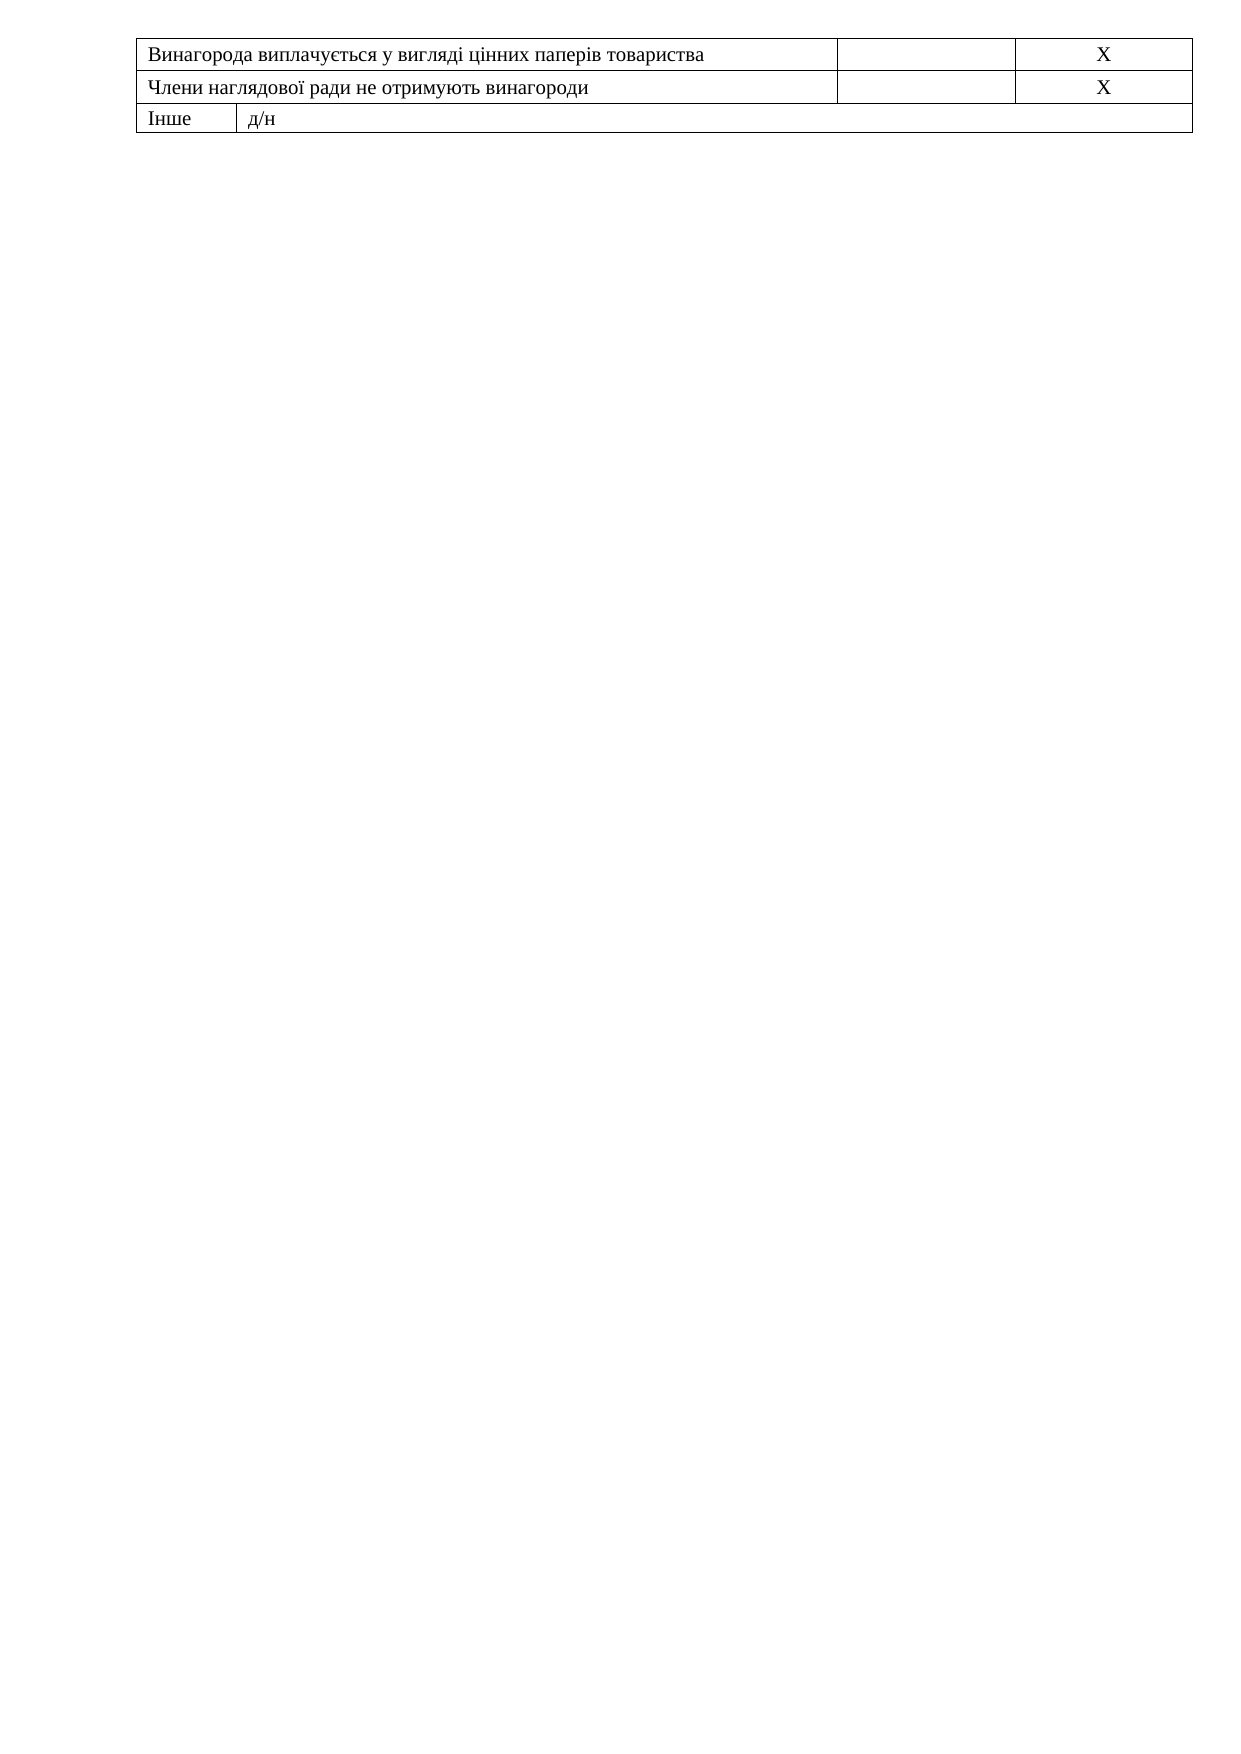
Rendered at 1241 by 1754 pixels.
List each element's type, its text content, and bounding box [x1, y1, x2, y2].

table_cell Винагорода виплачується у вигляді цінних паперів товариства [137, 39, 837, 70]
table_cell Члени наглядової ради не отримують винагороди [137, 71, 837, 102]
table_cell [838, 71, 1015, 102]
table_cell X [1016, 39, 1192, 70]
table_cell Інше [137, 104, 236, 132]
table_cell д/н [237, 104, 1192, 132]
table_cell X [1016, 71, 1192, 102]
table_cell [838, 39, 1015, 70]
